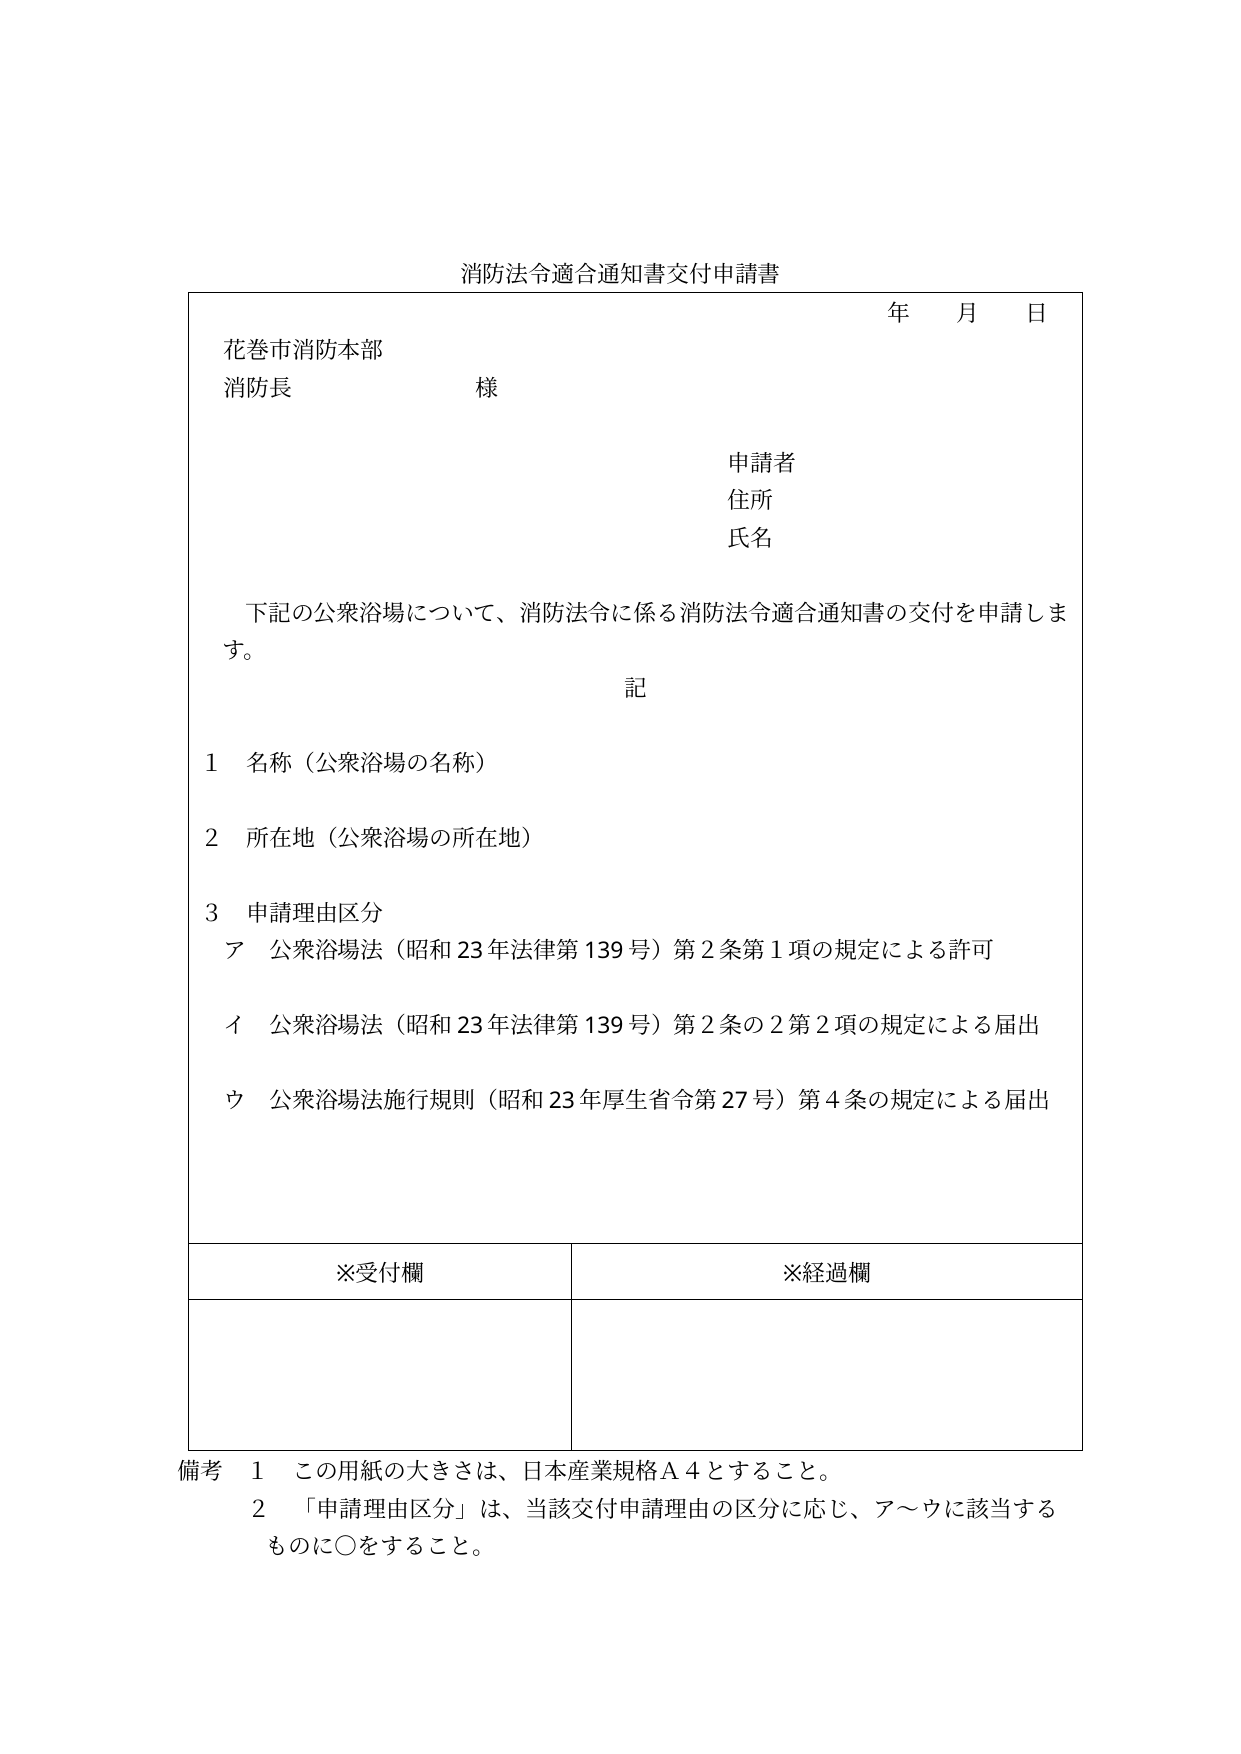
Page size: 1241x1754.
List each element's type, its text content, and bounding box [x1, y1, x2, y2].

table_cell ※経過欄 [572, 1244, 1082, 1299]
text ２ 「申請理由区分」は、当該交付申請理由の区分に応じ、ア～ウに該当するものに○をすること。 [177, 1488, 1063, 1563]
table_cell ※受付欄 [189, 1244, 571, 1299]
table_cell [572, 1300, 1082, 1450]
table_header 年 月 日 花巻市消防本部 消防長 様 申請者 住所 氏名 下記の公衆浴場について、消防法令に係る消防法令適合通知書の交付を申請します。 記 １ 名称（公衆浴場の名称） ２ 所在地（公衆浴場の所在地） ３ 申請理由区分 ア 公衆浴場法（昭和23年法律第139号）第２条第１項の規定による許可 イ 公衆浴場法（昭和23年法律第139号）第２条の２第２項の規定による届出 ウ 公衆浴場法施行規則（昭和23年厚生省令第27号）第４条の規定による届出 [189, 293, 1082, 1243]
text 消防法令適合通知書交付申請書 [177, 254, 1063, 292]
table_cell [189, 1300, 571, 1450]
text 備考 １ この用紙の大きさは、日本産業規格Ａ４とすること。 [177, 1451, 1063, 1488]
